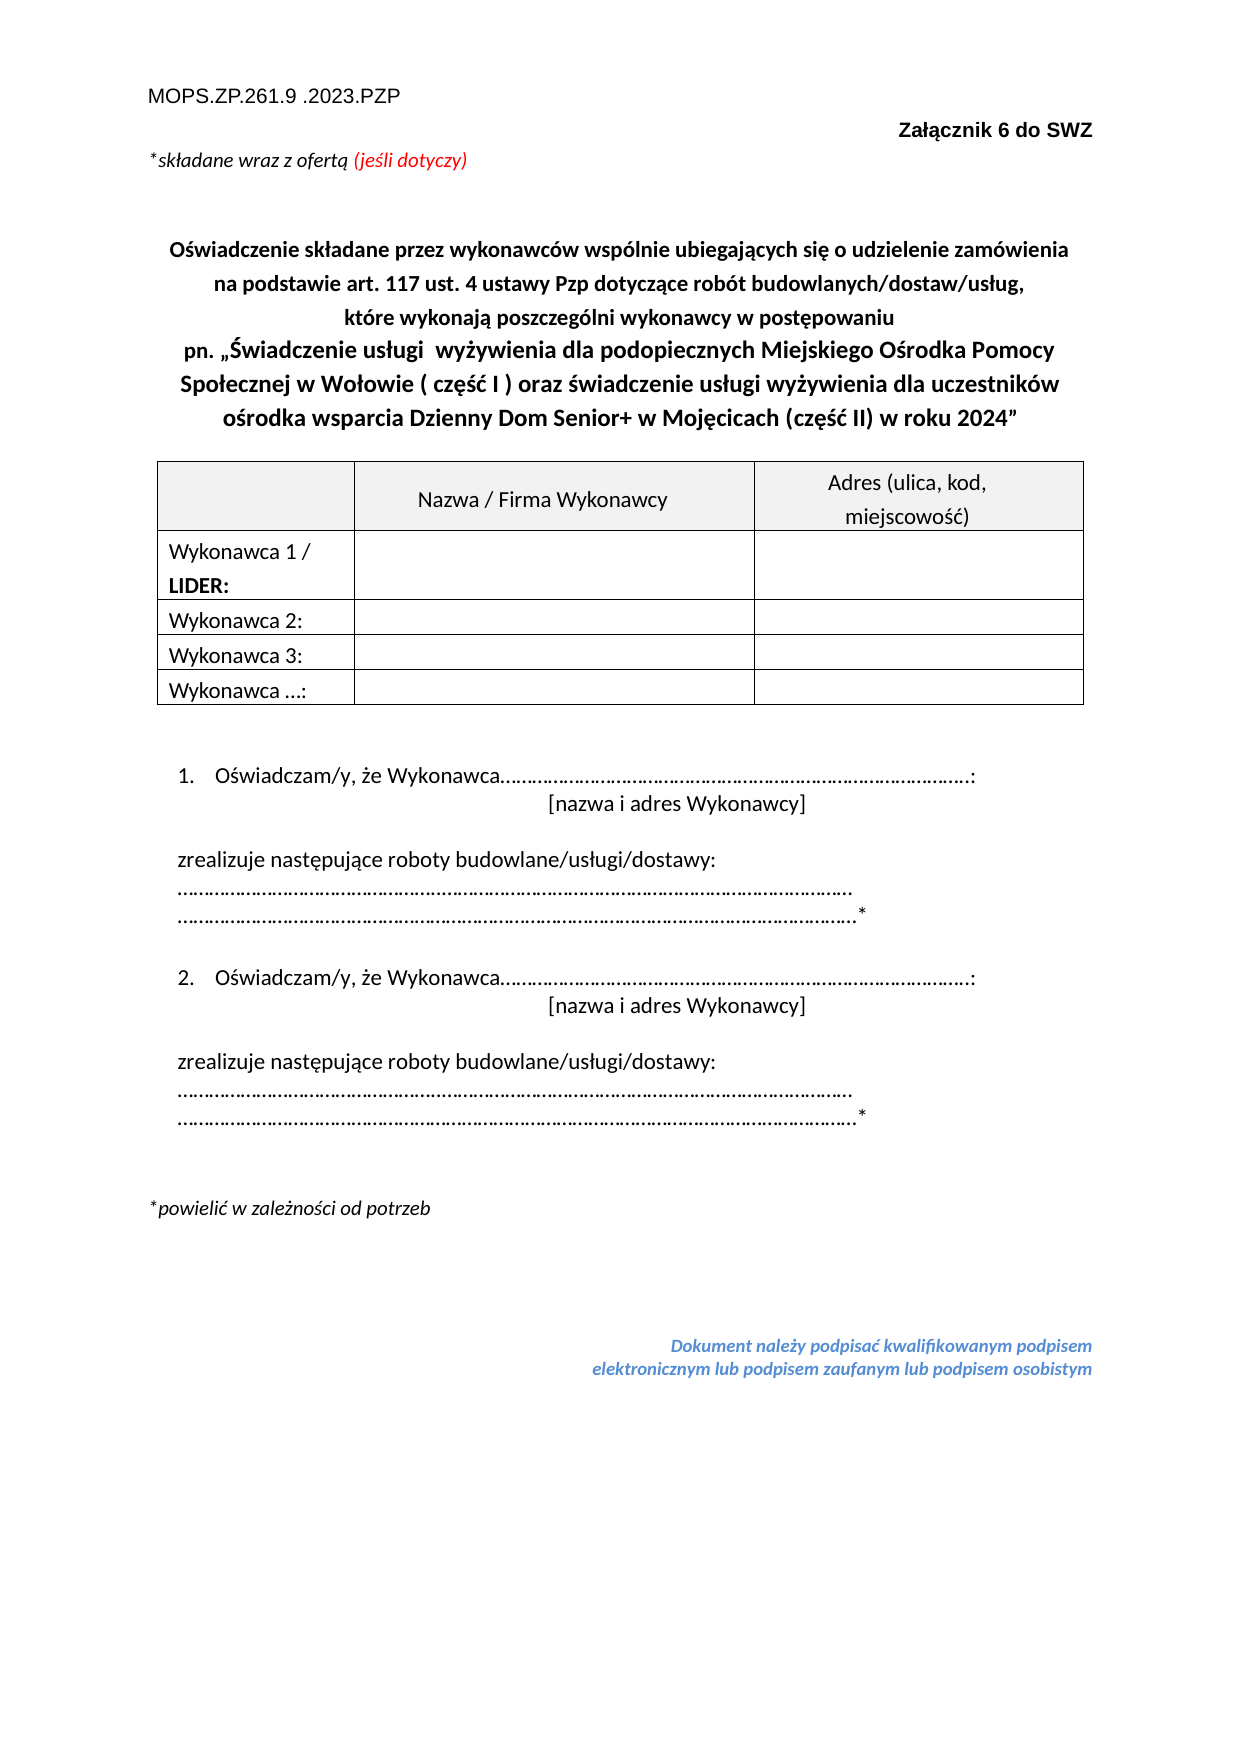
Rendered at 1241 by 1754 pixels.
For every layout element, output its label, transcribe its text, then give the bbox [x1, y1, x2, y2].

text …………………………………………………………………………………………………………………* [177, 1103, 1093, 1131]
text zrealizuje następujące roboty budowlane/usługi/dostawy: [177, 1047, 1093, 1075]
text *powielić w zależności od potrzeb [148, 1187, 1093, 1221]
text *składane wraz z ofertą (jeśli dotyczy) [148, 148, 1093, 173]
text Oświadczenie składane przez wykonawców wspólnie ubiegających się o udzielenie zamówienia [146, 229, 1093, 263]
text …………………………………………..…………………………………………………………………… [177, 873, 1093, 901]
table_cell [755, 531, 1083, 599]
text na podstawie art. 117 ust. 4 ustawy Pzp dotyczące robót budowlanych/dostaw/usług, [146, 263, 1093, 297]
text …………………………………………..…………………………………………………………………… [177, 1075, 1093, 1103]
table_cell [755, 600, 1083, 634]
table_cell [755, 635, 1083, 669]
table_cell Wykonawca …: [158, 670, 354, 704]
list Oświadczam/y, że Wykonawca……………………………………………………………………………..: [177, 761, 1093, 789]
text elektronicznym lub podpisem zaufanym lub podpisem osobistym [443, 1357, 1093, 1380]
table_cell Wykonawca 2: [158, 600, 354, 634]
table_cell Wykonawca 3: [158, 635, 354, 669]
table_cell Wykonawca 1 / LIDER: [158, 531, 354, 599]
text …………………………………………………………………………………………………………………* [177, 901, 1093, 929]
text zrealizuje następujące roboty budowlane/usługi/dostawy: [177, 845, 1093, 873]
table_cell [355, 531, 754, 599]
text Dokument należy podpisać kwalifikowanym podpisem [148, 1323, 1093, 1357]
table_header [158, 462, 354, 530]
table_cell [755, 670, 1083, 704]
table_cell [355, 600, 754, 634]
table_header Nazwa / Firma Wykonawcy [355, 462, 754, 530]
text które wykonają poszczególni wykonawcy w postępowaniu [146, 297, 1093, 331]
text [nazwa i adres Wykonawcy] [177, 789, 1093, 817]
text pn. „Świadczenie usługi wyżywienia dla podopiecznych Miejskiego Ośrodka Pomocy Społecznej w Wołowie ( część I ) oraz świadczenie usługi wyżywienia dla uczestników ośrodka wsparcia Dzienny Dom Senior+ w Mojęcicach (część II) w roku 2024” [146, 331, 1093, 433]
list Oświadczam/y, że Wykonawca……………………………………………………………………………..: [177, 963, 1093, 991]
table_header Adres (ulica, kod, miejscowość) [755, 462, 1083, 530]
text [nazwa i adres Wykonawcy] [177, 991, 1093, 1019]
table_cell [355, 670, 754, 704]
table_cell [355, 635, 754, 669]
